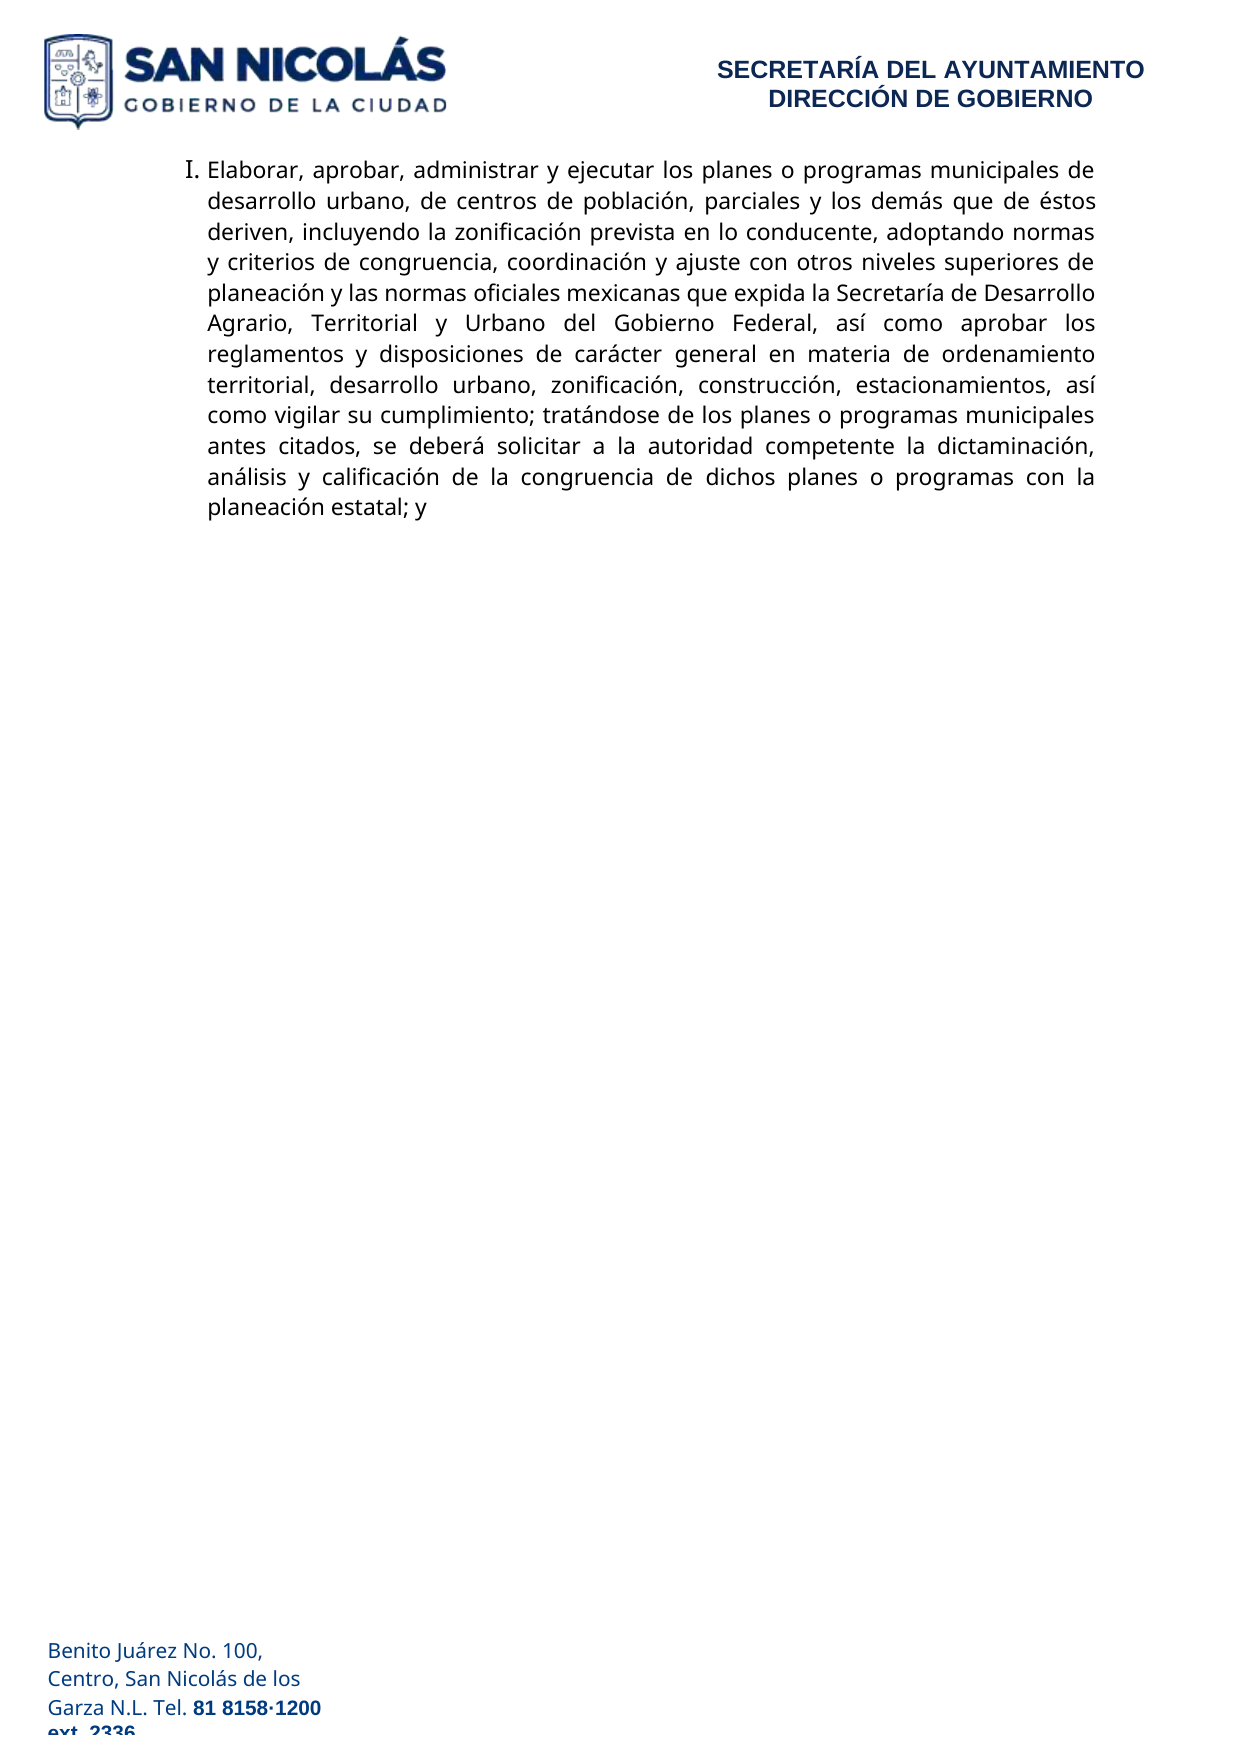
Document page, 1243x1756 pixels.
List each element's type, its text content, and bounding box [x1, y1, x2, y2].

picture [44, 34, 447, 130]
list Elaborar, aprobar, administrar y ejecutar los planes o programas municipales de desarrollo urbano, de centros de población, parciales y los demás que de éstos deriven, incluyendo la zonificación prevista en lo conducente, adoptando normas y criterios de congruencia, coordinación y ajuste con otros niveles superiores de planeación y las normas oficiales mexicanas que expida la Secretaría de Desarrollo Agrario, Territorial y Urbano del Gobierno Federal, así como aprobar los reglamentos y disposiciones de carácter general en materia de ordenamiento territorial, desarrollo urbano, zonificación, construcción, estacionamientos, así como vigilar su cumplimiento; tratándose de los planes o programas municipales antes citados, se deberá solicitar a la autoridad competente la dictaminación, análisis y calificación de la congruencia de dichos planes o programas con la planeación estatal; y [185, 152, 1096, 522]
